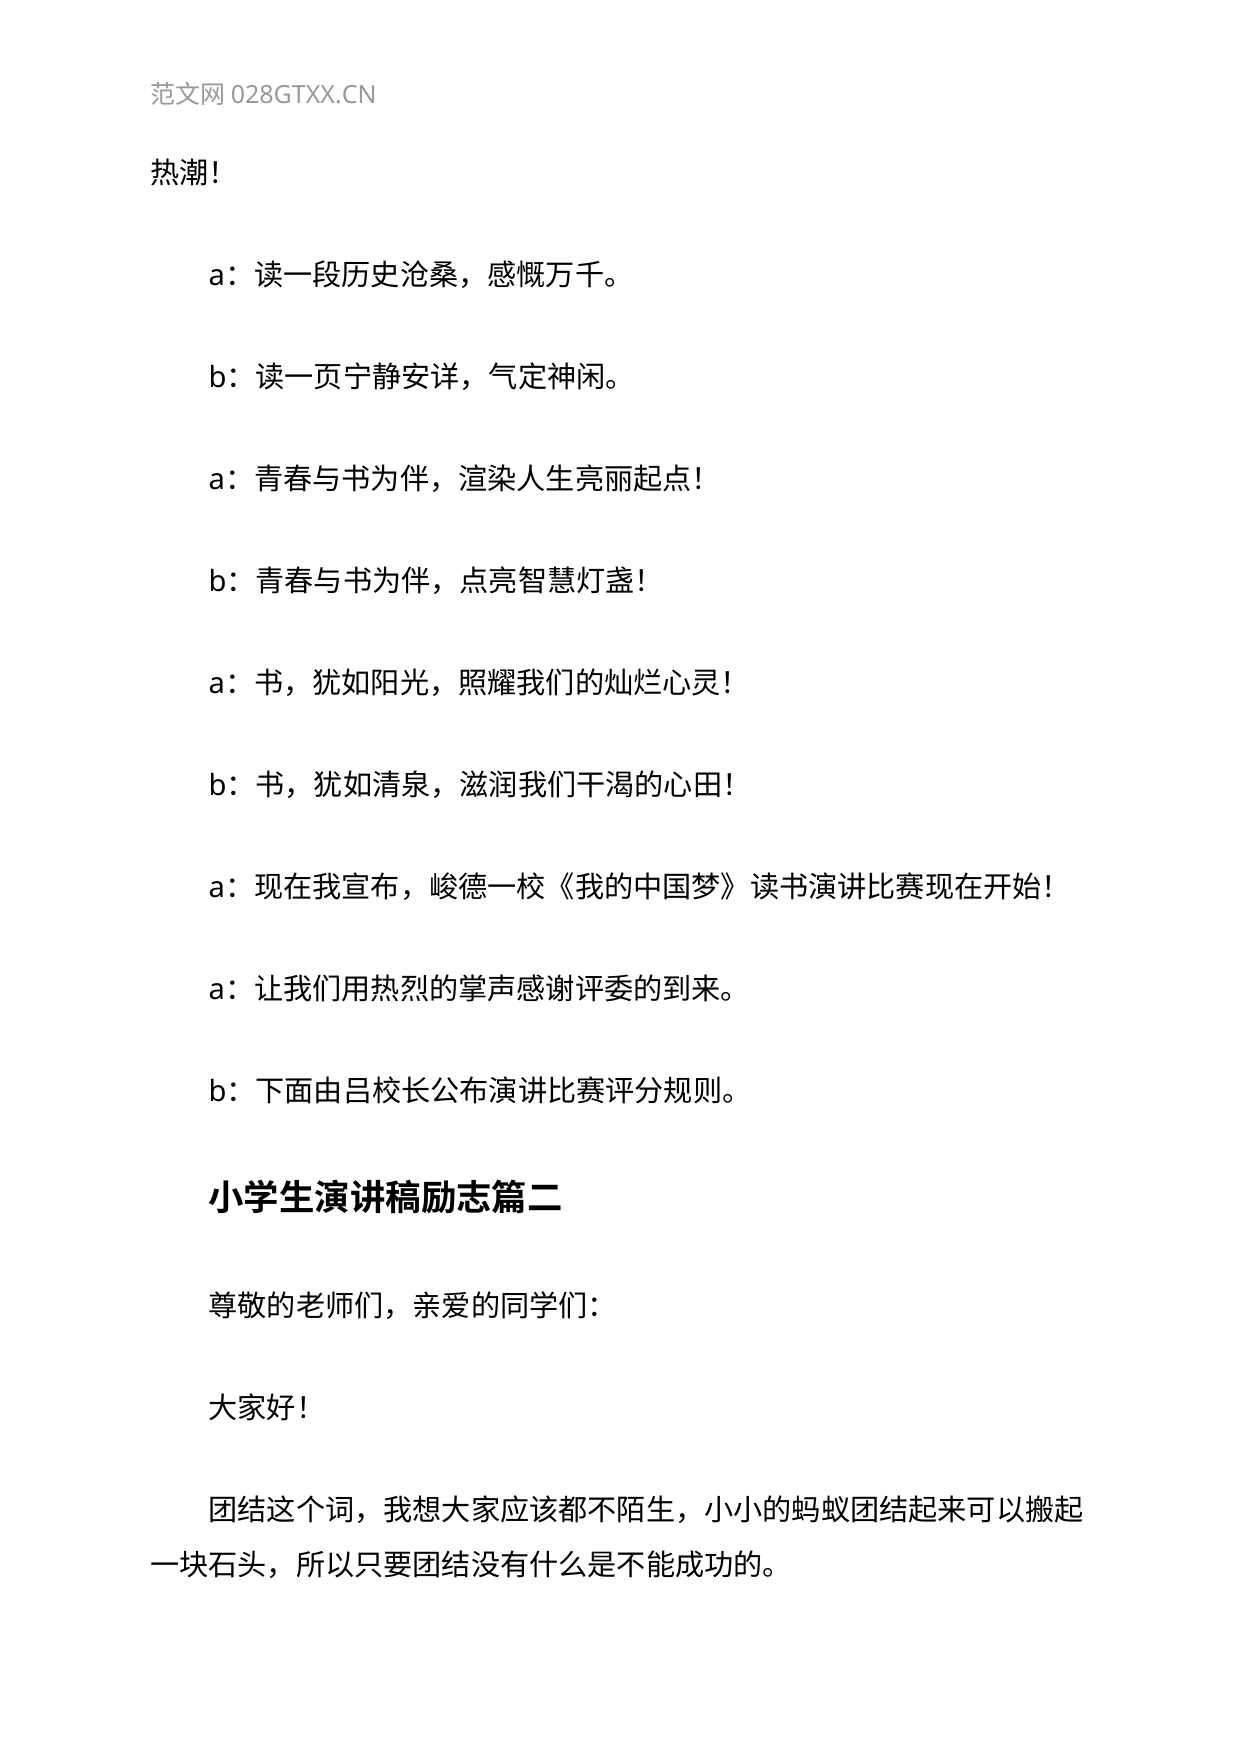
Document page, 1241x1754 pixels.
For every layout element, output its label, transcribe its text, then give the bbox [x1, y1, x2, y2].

text b：书，犹如清泉，滋润我们干渴的心田！ [150, 762, 1090, 804]
text 团结这个词，我想大家应该都不陌生，小小的蚂蚁团结起来可以搬起一块石头，所以只要团结没有什么是不能成功的。 [150, 1487, 1090, 1584]
text b：读一页宁静安详，气定神闲。 [150, 354, 1090, 396]
text a：读一段历史沧桑，感慨万千。 [150, 252, 1090, 294]
text 大家好！ [150, 1385, 1090, 1427]
text a：青春与书为伴，渲染人生亮丽起点！ [150, 456, 1090, 498]
text a：书，犹如阳光，照耀我们的灿烂心灵！ [150, 660, 1090, 702]
text a：现在我宣布，峻德一校《我的中国梦》读书演讲比赛现在开始！ [150, 864, 1090, 906]
text b：下面由吕校长公布演讲比赛评分规则。 [150, 1068, 1090, 1110]
text 小学生演讲稿励志篇二 [150, 1169, 1090, 1221]
text b：青春与书为伴，点亮智慧灯盏！ [150, 558, 1090, 600]
text 尊敬的老师们，亲爱的同学们： [150, 1283, 1090, 1325]
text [150, 150, 1090, 192]
text a：让我们用热烈的掌声感谢评委的到来。 [150, 966, 1090, 1008]
